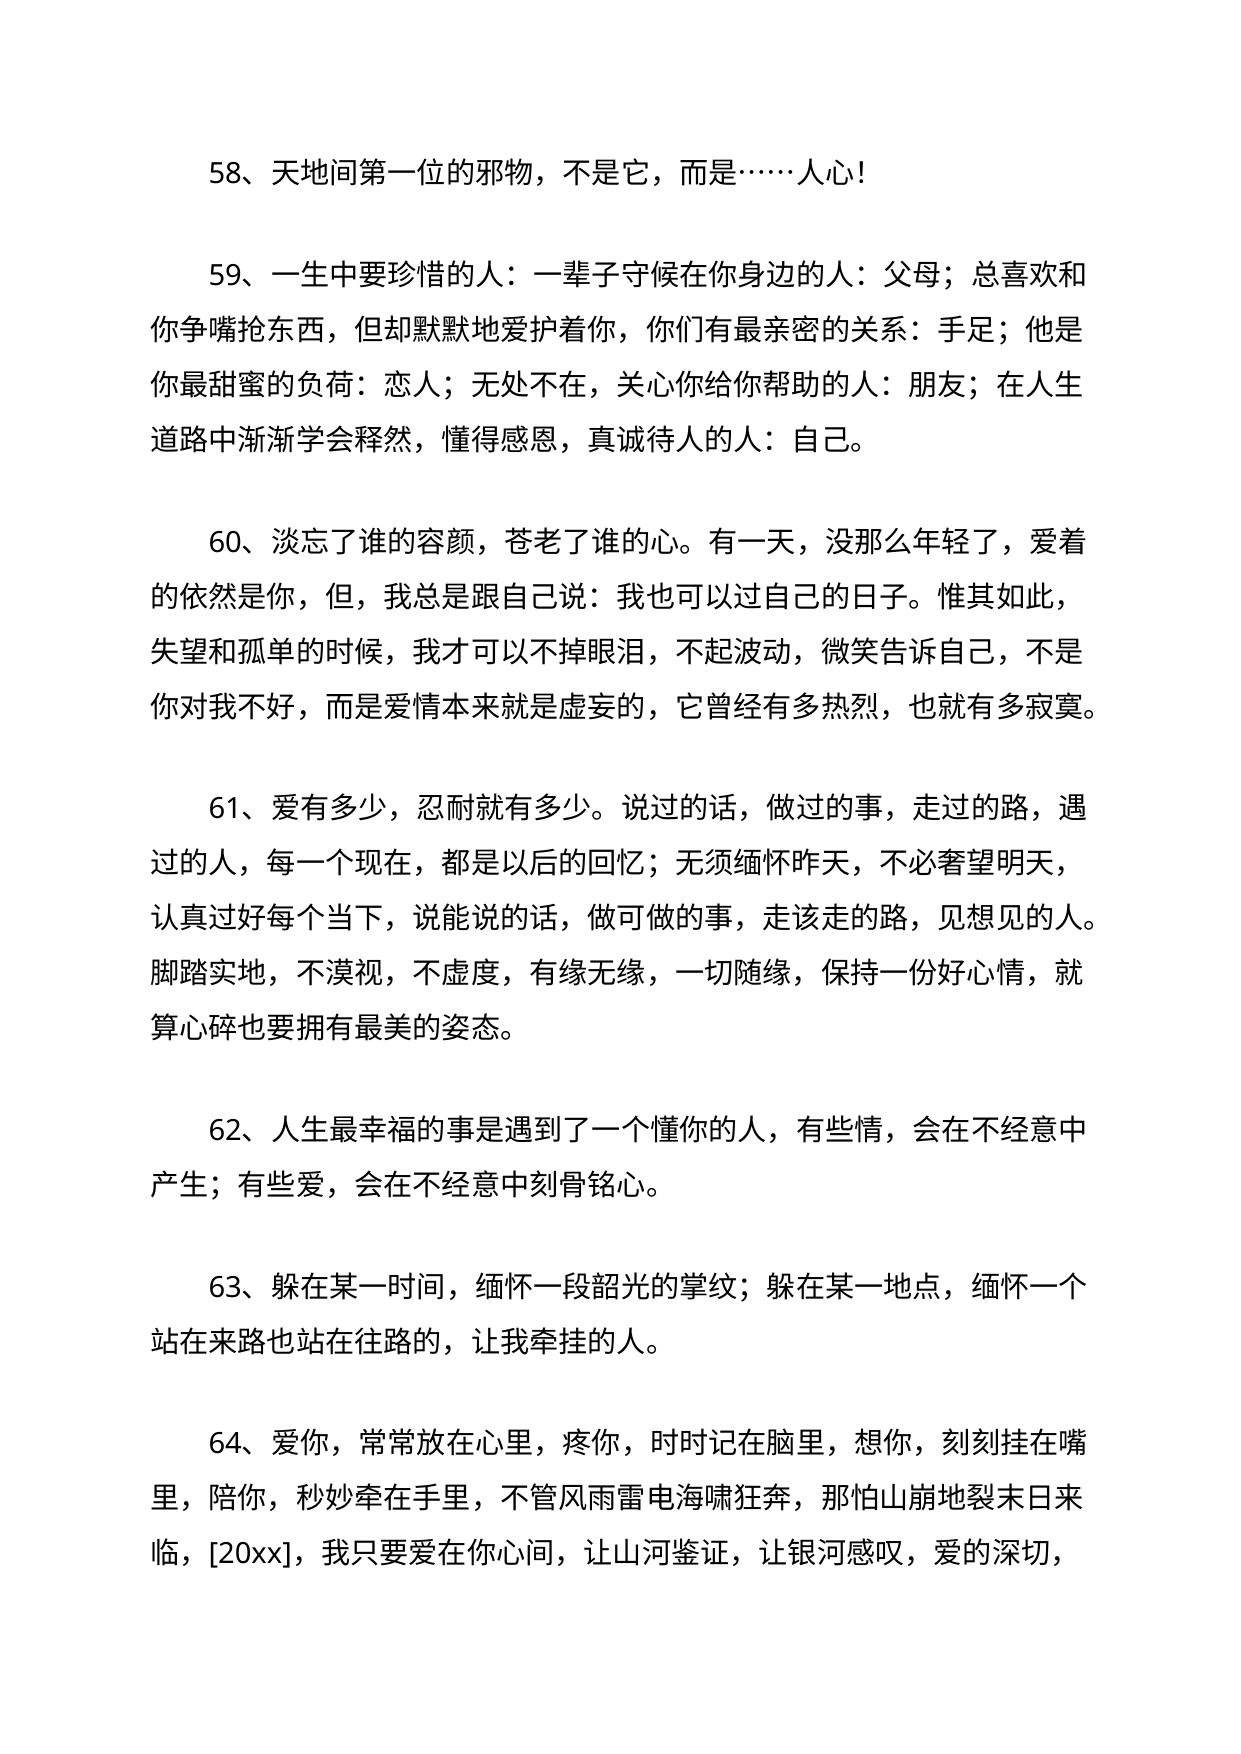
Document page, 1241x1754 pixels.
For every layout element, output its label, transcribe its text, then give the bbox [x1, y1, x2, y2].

text 58、天地间第一位的邪物，不是它，而是……人心！ [150, 150, 1090, 192]
text 60、淡忘了谁的容颜，苍老了谁的心。有一天，没那么年轻了，爱着的依然是你，但，我总是跟自己说：我也可以过自己的日子。惟其如此，失望和孤单的时候，我才可以不掉眼泪，不起波动，微笑告诉自己，不是你对我不好，而是爱情本来就是虚妄的，它曾经有多热烈，也就有多寂寞。 [150, 518, 1090, 726]
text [150, 1420, 1090, 1572]
text 63、躲在某一时间，缅怀一段韶光的掌纹；躲在某一地点，缅怀一个站在来路也站在往路的，让我牵挂的人。 [150, 1263, 1090, 1361]
text 62、人生最幸福的事是遇到了一个懂你的人，有些情，会在不经意中产生；有些爱，会在不经意中刻骨铭心。 [150, 1107, 1090, 1204]
text 61、爱有多少，忍耐就有多少。说过的话，做过的事，走过的路，遇过的人，每一个现在，都是以后的回忆；无须缅怀昨天，不必奢望明天，认真过好每个当下，说能说的话，做可做的事，走该走的路，见想见的人。脚踏实地，不漠视，不虚度，有缘无缘，一切随缘，保持一份好心情，就算心碎也要拥有最美的姿态。 [150, 785, 1090, 1047]
text 59、一生中要珍惜的人：一辈子守候在你身边的人：父母；总喜欢和你争嘴抢东西，但却默默地爱护着你，你们有最亲密的关系：手足；他是你最甜蜜的负荷：恋人；无处不在，关心你给你帮助的人：朋友；在人生道路中渐渐学会释然，懂得感恩，真诚待人的人：自己。 [150, 252, 1090, 459]
